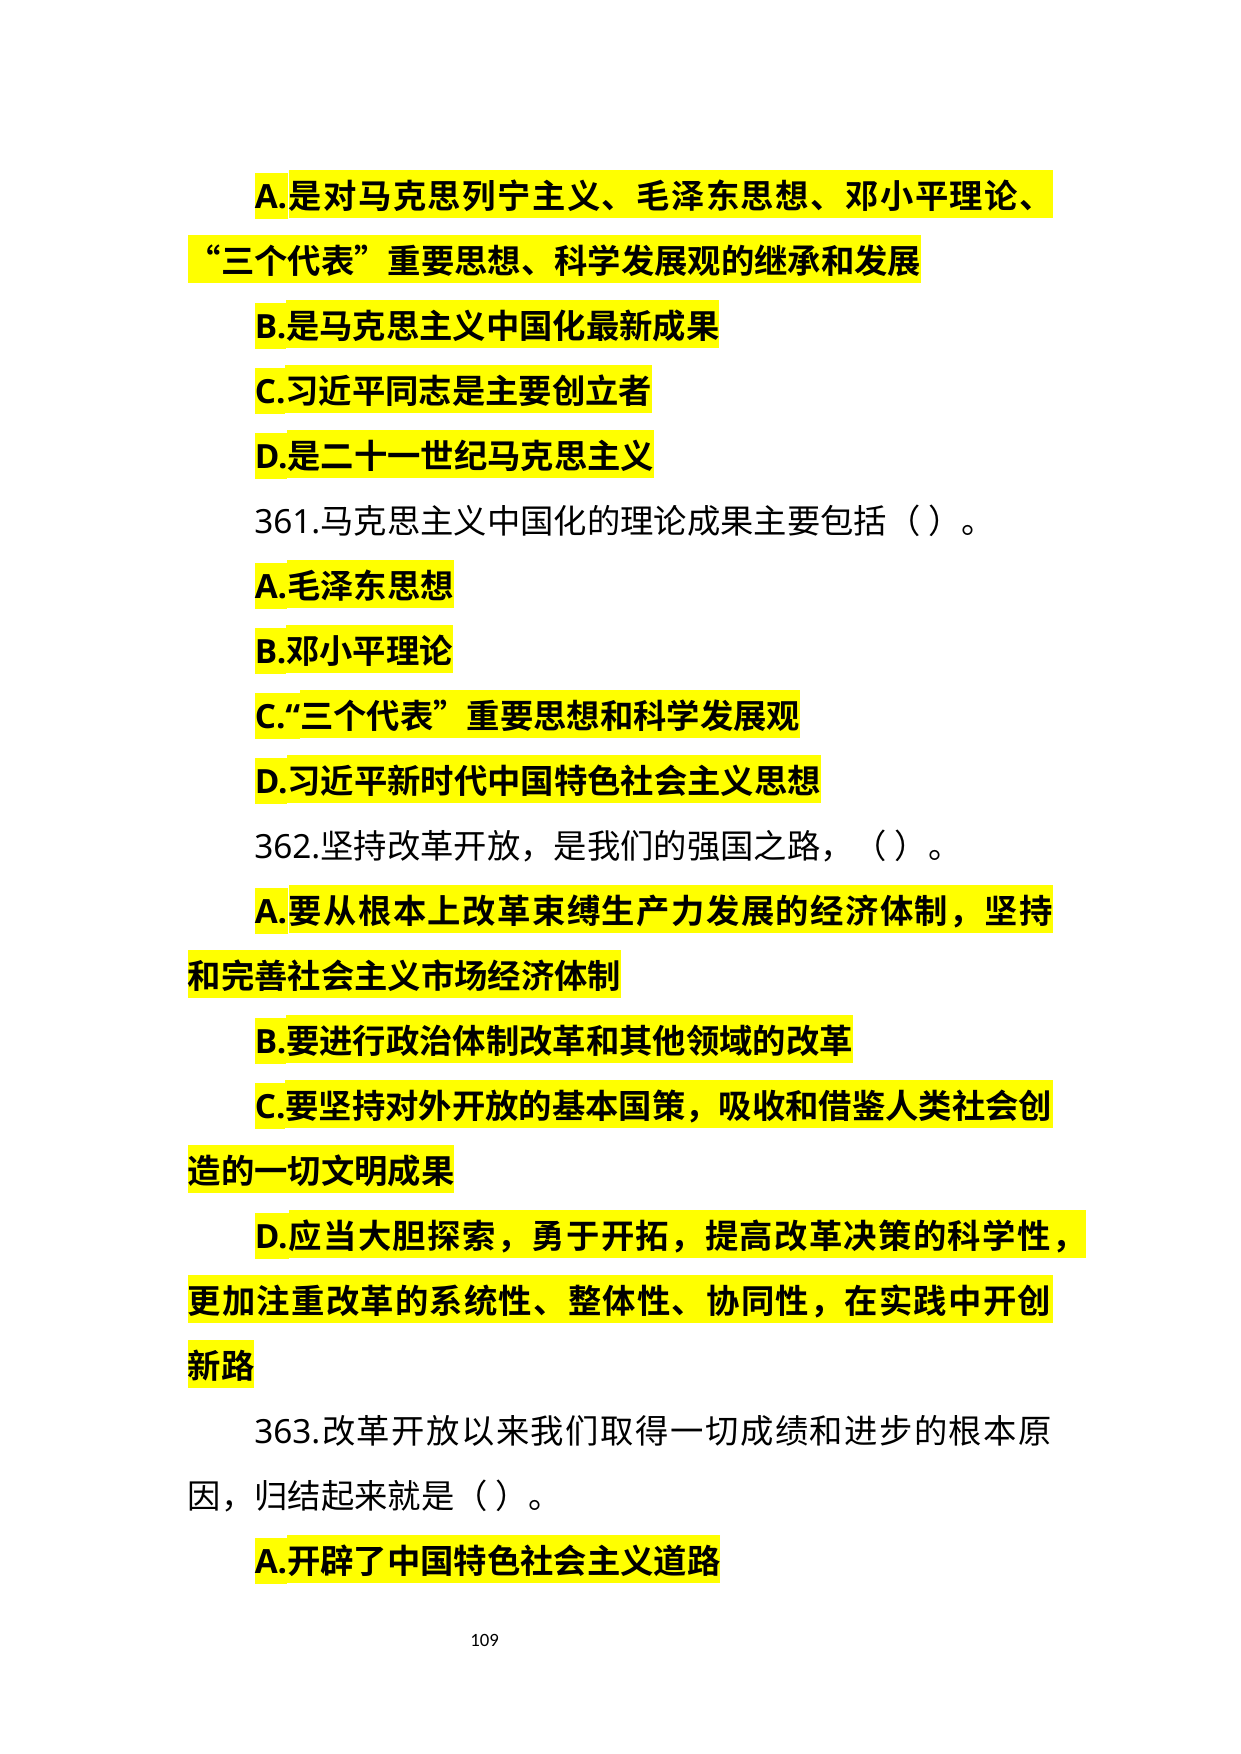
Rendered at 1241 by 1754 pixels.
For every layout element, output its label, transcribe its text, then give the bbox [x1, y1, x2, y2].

text 363.改革开放以来我们取得一切成绩和进步的根本原因，归结起来就是（ ）。 [187, 1397, 1053, 1527]
text D.是二十一世纪马克思主义 [187, 422, 1053, 487]
text C.“三个代表”重要思想和科学发展观 [187, 682, 1053, 747]
text B.邓小平理论 [187, 617, 1053, 682]
text D.习近平新时代中国特色社会主义思想 [187, 747, 1053, 812]
text B.是马克思主义中国化最新成果 [187, 292, 1053, 357]
text 361.马克思主义中国化的理论成果主要包括（ ）。 [187, 487, 1053, 552]
text A.是对马克思列宁主义、毛泽东思想、邓小平理论、“三个代表”重要思想、科学发展观的继承和发展 [187, 162, 1053, 292]
text C.习近平同志是主要创立者 [187, 357, 1053, 422]
text D.应当大胆探索，勇于开拓，提高改革决策的科学性，更加注重改革的系统性、整体性、协同性，在实践中开创新路 [187, 1202, 1053, 1397]
text B.要进行政治体制改革和其他领域的改革 [187, 1007, 1053, 1072]
text A.开辟了中国特色社会主义道路 [187, 1527, 1053, 1592]
text A.毛泽东思想 [187, 552, 1053, 617]
text 362.坚持改革开放，是我们的强国之路，（ ）。 [187, 812, 1053, 877]
text C.要坚持对外开放的基本国策，吸收和借鉴人类社会创造的一切文明成果 [187, 1072, 1053, 1202]
text A.要从根本上改革束缚生产力发展的经济体制，坚持和完善社会主义市场经济体制 [187, 877, 1053, 1007]
